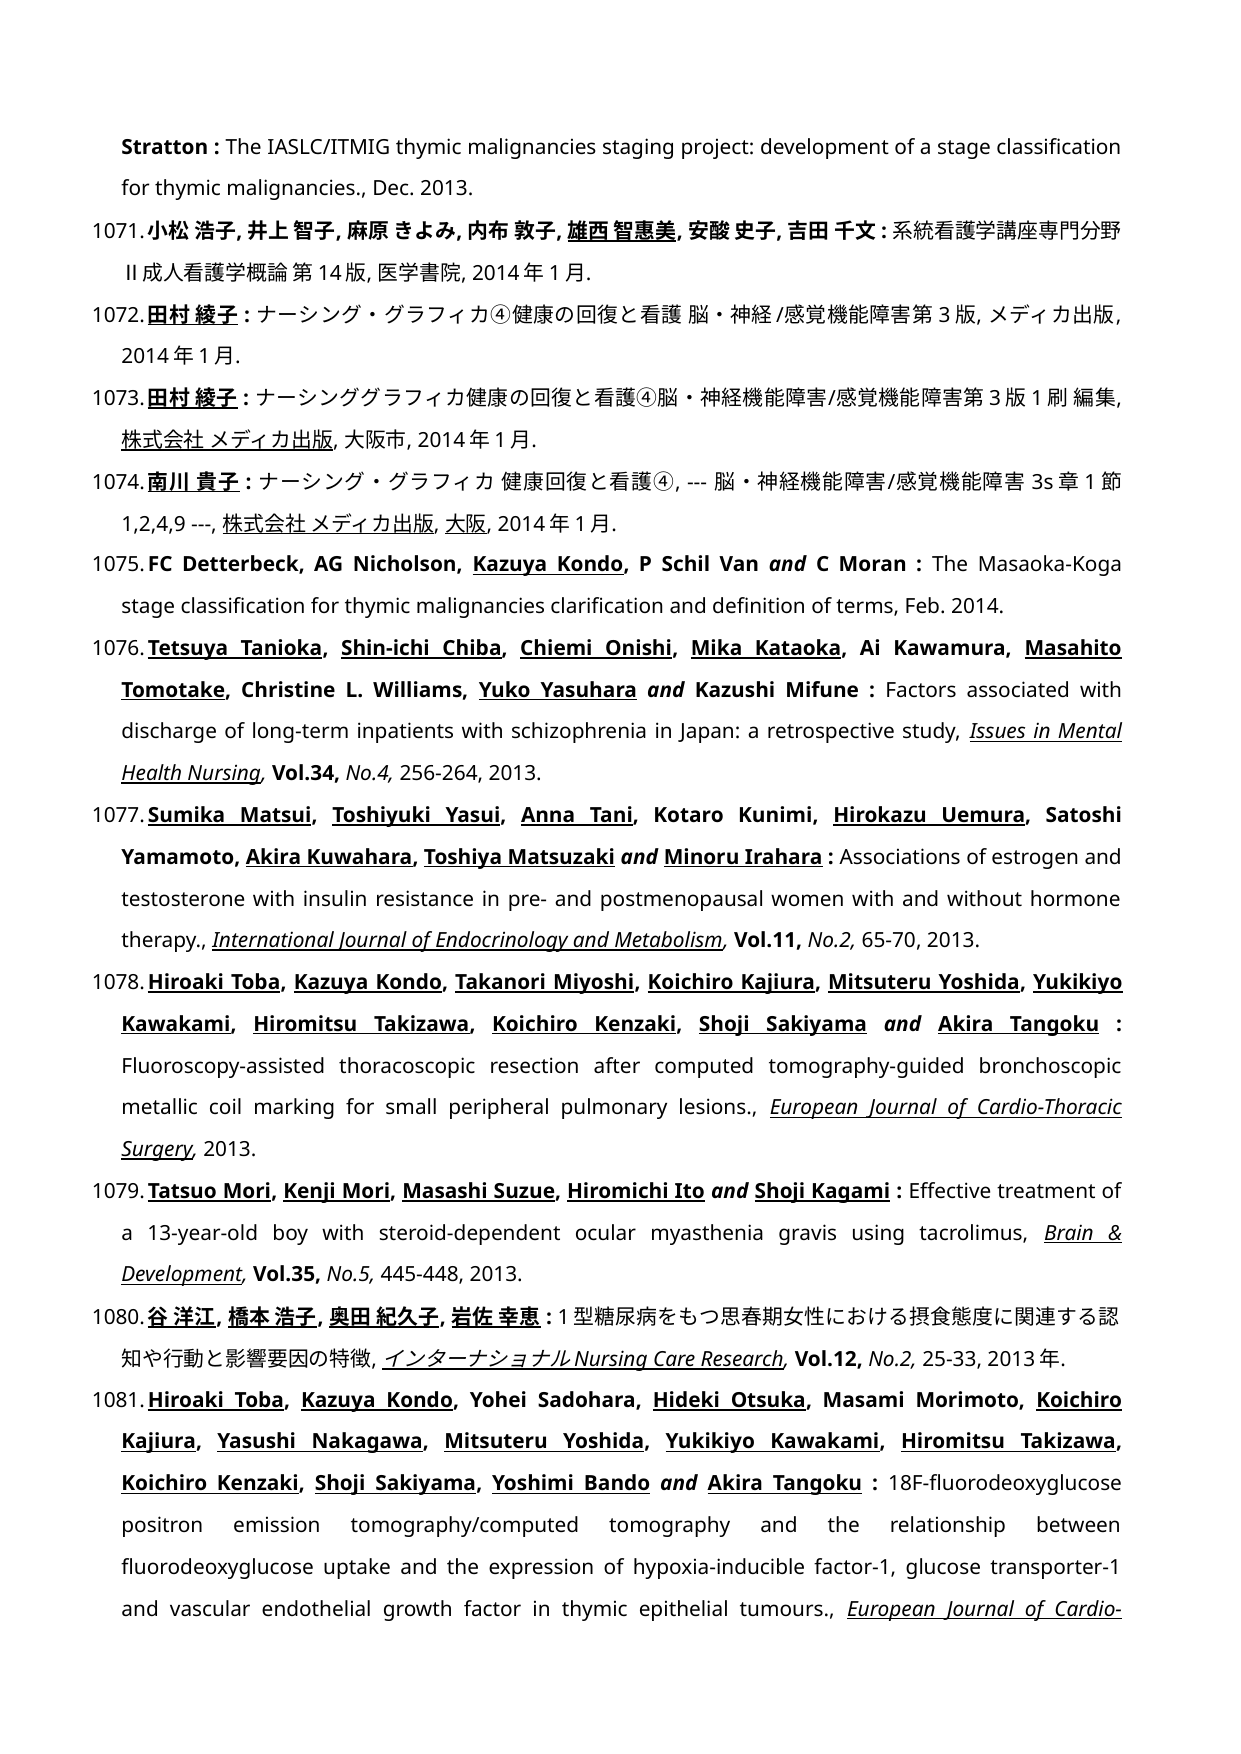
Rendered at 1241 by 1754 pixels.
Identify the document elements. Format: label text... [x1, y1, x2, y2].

list 小松 浩子, 井上 智子, 麻原 きよみ, 内布 敦子, 雄西 智惠美, 安酸 史子, 吉田 千文 : 系統看護学講座専門分野Ⅱ成人看護学概論 第14版, 医学書院, 2014年1月. [92, 209, 1122, 292]
list Sumika Matsui, Toshiyuki Yasui, Anna Tani, Kotaro Kunimi, Hirokazu Uemura, Satoshi Yamamoto, Akira Kuwahara, Toshiya Matsuzaki and Minoru Irahara : Associations of estrogen and testosterone with insulin resistance in pre- and postmenopausal women with and without hormone therapy., International Journal of Endocrinology and Metabolism, Vol.11, No.2, 65-70, 2013. [92, 793, 1122, 961]
list 田村 綾子 : ナーシング・グラフィカ④健康の回復と看護 脳・神経/感覚機能障害第3版, メディカ出版, 2014年1月. [92, 292, 1122, 376]
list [92, 1378, 1122, 1629]
list 南川 貴子 : ナーシング・グラフィカ 健康回復と看護④, --- 脳・神経機能障害/感覚機能障害 3s章1節1,2,4,9 ---, 株式会社 メディカ出版, 大阪, 2014年1月. [92, 459, 1122, 543]
list Tetsuya Tanioka, Shin-ichi Chiba, Chiemi Onishi, Mika Kataoka, Ai Kawamura, Masahito Tomotake, Christine L. Williams, Yuko Yasuhara and Kazushi Mifune : Factors associated with discharge of long-term inpatients with schizophrenia in Japan: a retrospective study, Issues in Mental Health Nursing, Vol.34, No.4, 256-264, 2013. [92, 626, 1122, 793]
list Hiroaki Toba, Kazuya Kondo, Takanori Miyoshi, Koichiro Kajiura, Mitsuteru Yoshida, Yukikiyo Kawakami, Hiromitsu Takizawa, Koichiro Kenzaki, Shoji Sakiyama and Akira Tangoku : Fluoroscopy-assisted thoracoscopic resection after computed tomography-guided bronchoscopic metallic coil marking for small peripheral pulmonary lesions., European Journal of Cardio-Thoracic Surgery, 2013. [92, 961, 1122, 1169]
list Tatsuo Mori, Kenji Mori, Masashi Suzue, Hiromichi Ito and Shoji Kagami : Effective treatment of a 13-year-old boy with steroid-dependent ocular myasthenia gravis using tacrolimus, Brain & Development, Vol.35, No.5, 445-448, 2013. [92, 1169, 1122, 1295]
list FC Detterbeck, AG Nicholson, Kazuya Kondo, P Schil Van and C Moran : The Masaoka-Koga stage classification for thymic malignancies clarification and definition of terms, Feb. 2014. [92, 543, 1122, 626]
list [92, 125, 1122, 209]
list 田村 綾子 : ナーシンググラフィカ健康の回復と看護④脳・神経機能障害/感覚機能障害第3版1刷 編集, 株式会社 メディカ出版, 大阪市, 2014年1月. [92, 376, 1122, 459]
list 谷 洋江, 橋本 浩子, 奥田 紀久子, 岩佐 幸恵 : 1型糖尿病をもつ思春期女性における摂食態度に関連する認知や行動と影響要因の特徴, インターナショナルNursing Care Research, Vol.12, No.2, 25-33, 2013年. [92, 1295, 1122, 1378]
